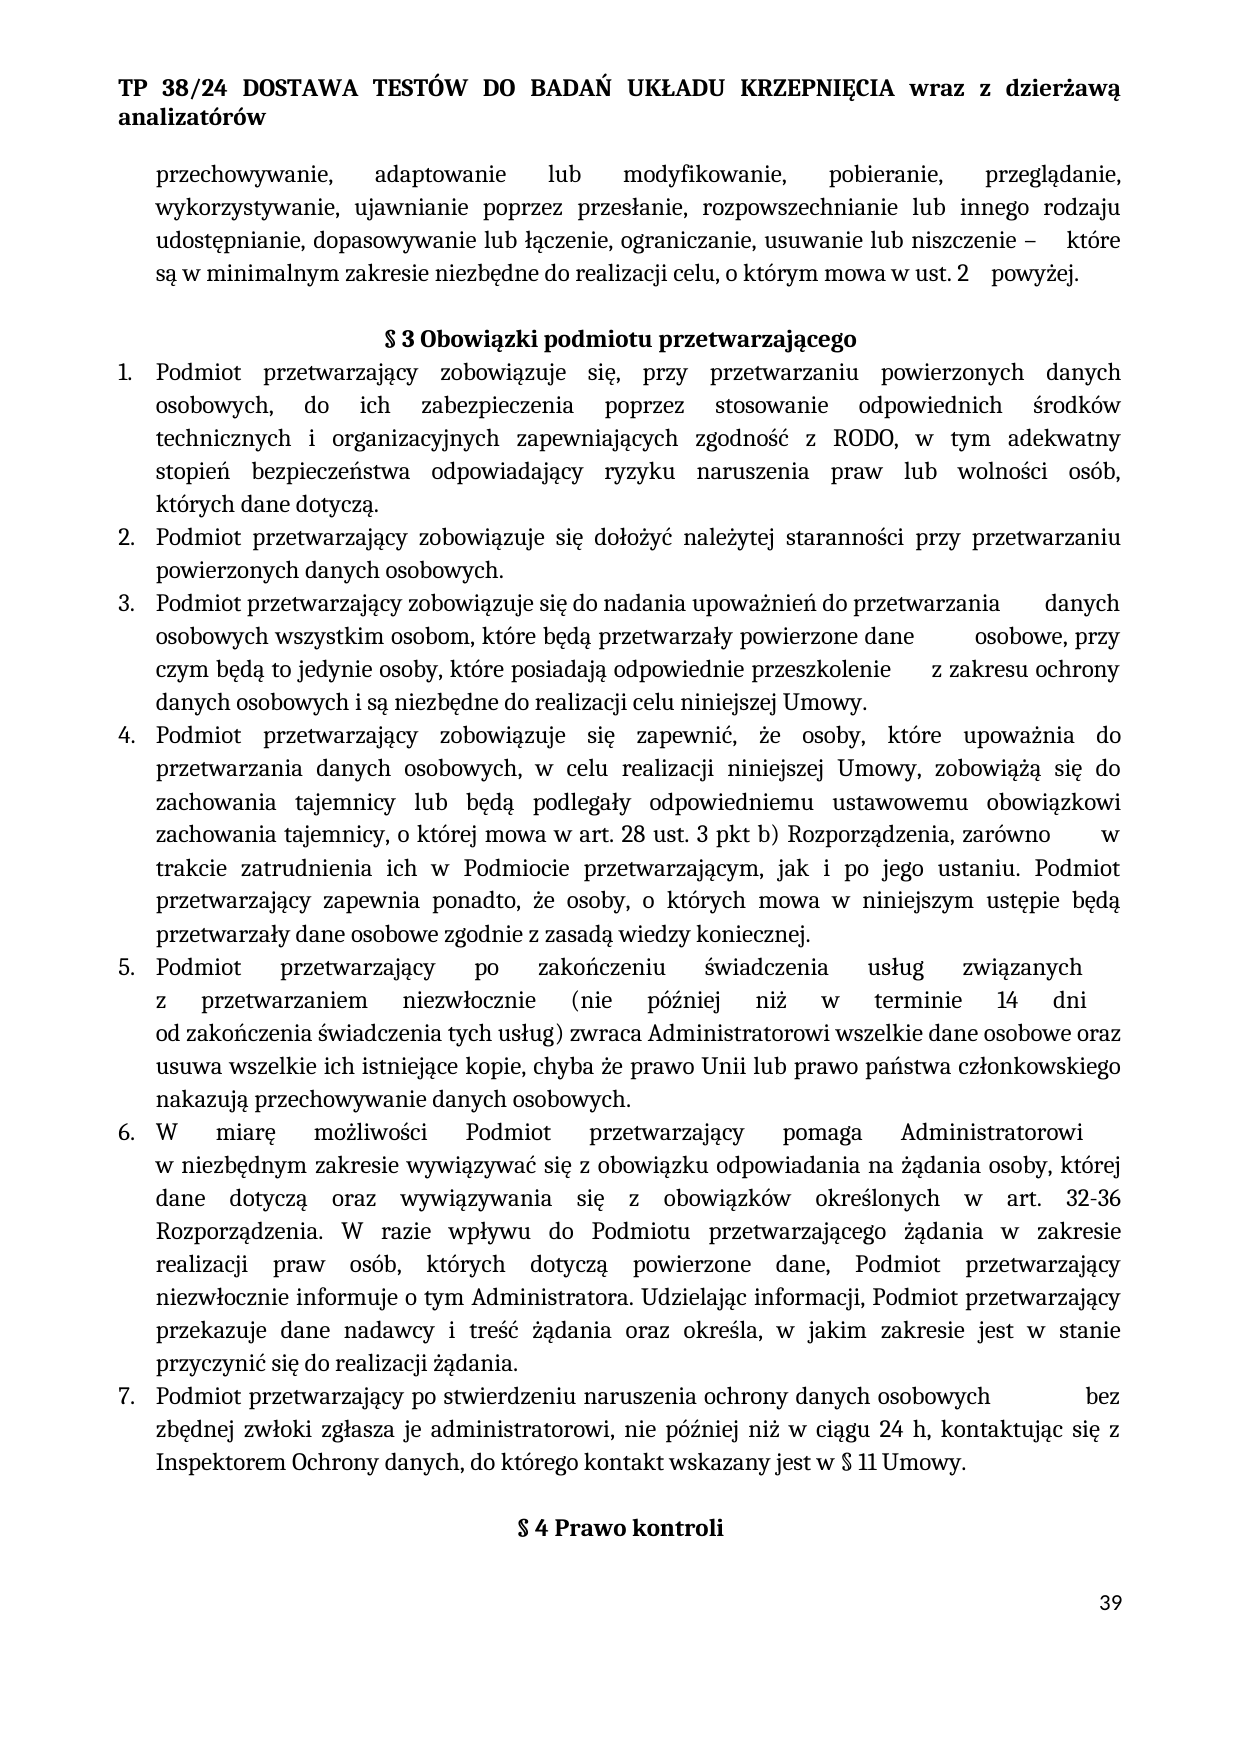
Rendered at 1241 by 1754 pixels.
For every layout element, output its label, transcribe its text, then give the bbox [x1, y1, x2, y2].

text § 4 Prawo kontroli [118, 1514, 1122, 1543]
list Podmiot przetwarzający zobowiązuje się zapewnić, że osoby, które upoważnia do przetwarzania danych osobowych, w celu realizacji niniejszej Umowy, zobowiążą się do zachowania tajemnicy lub będą podlegały odpowiedniemu ustawowemu obowiązkowi zachowania tajemnicy, o której mowa w art. 28 ust. 3 pkt b) Rozporządzenia, zarówno w trakcie zatrudnienia ich w Podmiocie przetwarzającym, jak i po jego ustaniu. Podmiot przetwarzający zapewnia ponadto, że osoby, o których mowa w niniejszym ustępie będą przetwarzały dane osobowe zgodnie z zasadą wiedzy koniecznej. [118, 721, 1122, 948]
list Podmiot przetwarzający zobowiązuje się dołożyć należytej staranności przy przetwarzaniu powierzonych danych osobowych. [118, 523, 1122, 585]
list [118, 160, 1122, 288]
list W miarę możliwości Podmiot przetwarzający pomaga Administratorowi w niezbędnym zakresie wywiązywać się z obowiązku odpowiadania na żądania osoby, której dane dotyczą oraz wywiązywania się z obowiązków określonych w art. 32-36 Rozporządzenia. W razie wpływu do Podmiotu przetwarzającego żądania w zakresie realizacji praw osób, których dotyczą powierzone dane, Podmiot przetwarzający niezwłocznie informuje o tym Administratora. Udzielając informacji, Podmiot przetwarzający przekazuje dane nadawcy i treść żądania oraz określa, w jakim zakresie jest w stanie przyczynić się do realizacji żądania. [118, 1118, 1122, 1377]
list Podmiot przetwarzający zobowiązuje się do nadania upoważnień do przetwarzania danych osobowych wszystkim osobom, które będą przetwarzały powierzone dane osobowe, przy czym będą to jedynie osoby, które posiadają odpowiednie przeszkolenie z zakresu ochrony danych osobowych i są niezbędne do realizacji celu niniejszej Umowy. [118, 589, 1122, 717]
list Podmiot przetwarzający zobowiązuje się, przy przetwarzaniu powierzonych danych osobowych, do ich zabezpieczenia poprzez stosowanie odpowiednich środków technicznych i organizacyjnych zapewniających zgodność z RODO, w tym adekwatny stopień bezpieczeństwa odpowiadający ryzyku naruszenia praw lub wolności osób, których dane dotyczą. [118, 358, 1122, 519]
text § 3 Obowiązki podmiotu przetwarzającego [118, 325, 1122, 354]
list Podmiot przetwarzający po stwierdzeniu naruszenia ochrony danych osobowych bez zbędnej zwłoki zgłasza je administratorowi, nie później niż w ciągu 24 h, kontaktując się z Inspektorem Ochrony danych, do którego kontakt wskazany jest w § 11 Umowy. [118, 1382, 1122, 1477]
list Podmiot przetwarzający po zakończeniu świadczenia usług związanych z przetwarzaniem niezwłocznie (nie później niż w terminie 14 dni od zakończenia świadczenia tych usług) zwraca Administratorowi wszelkie dane osobowe oraz usuwa wszelkie ich istniejące kopie, chyba że prawo Unii lub prawo państwa członkowskiego nakazują przechowywanie danych osobowych. [118, 952, 1122, 1113]
